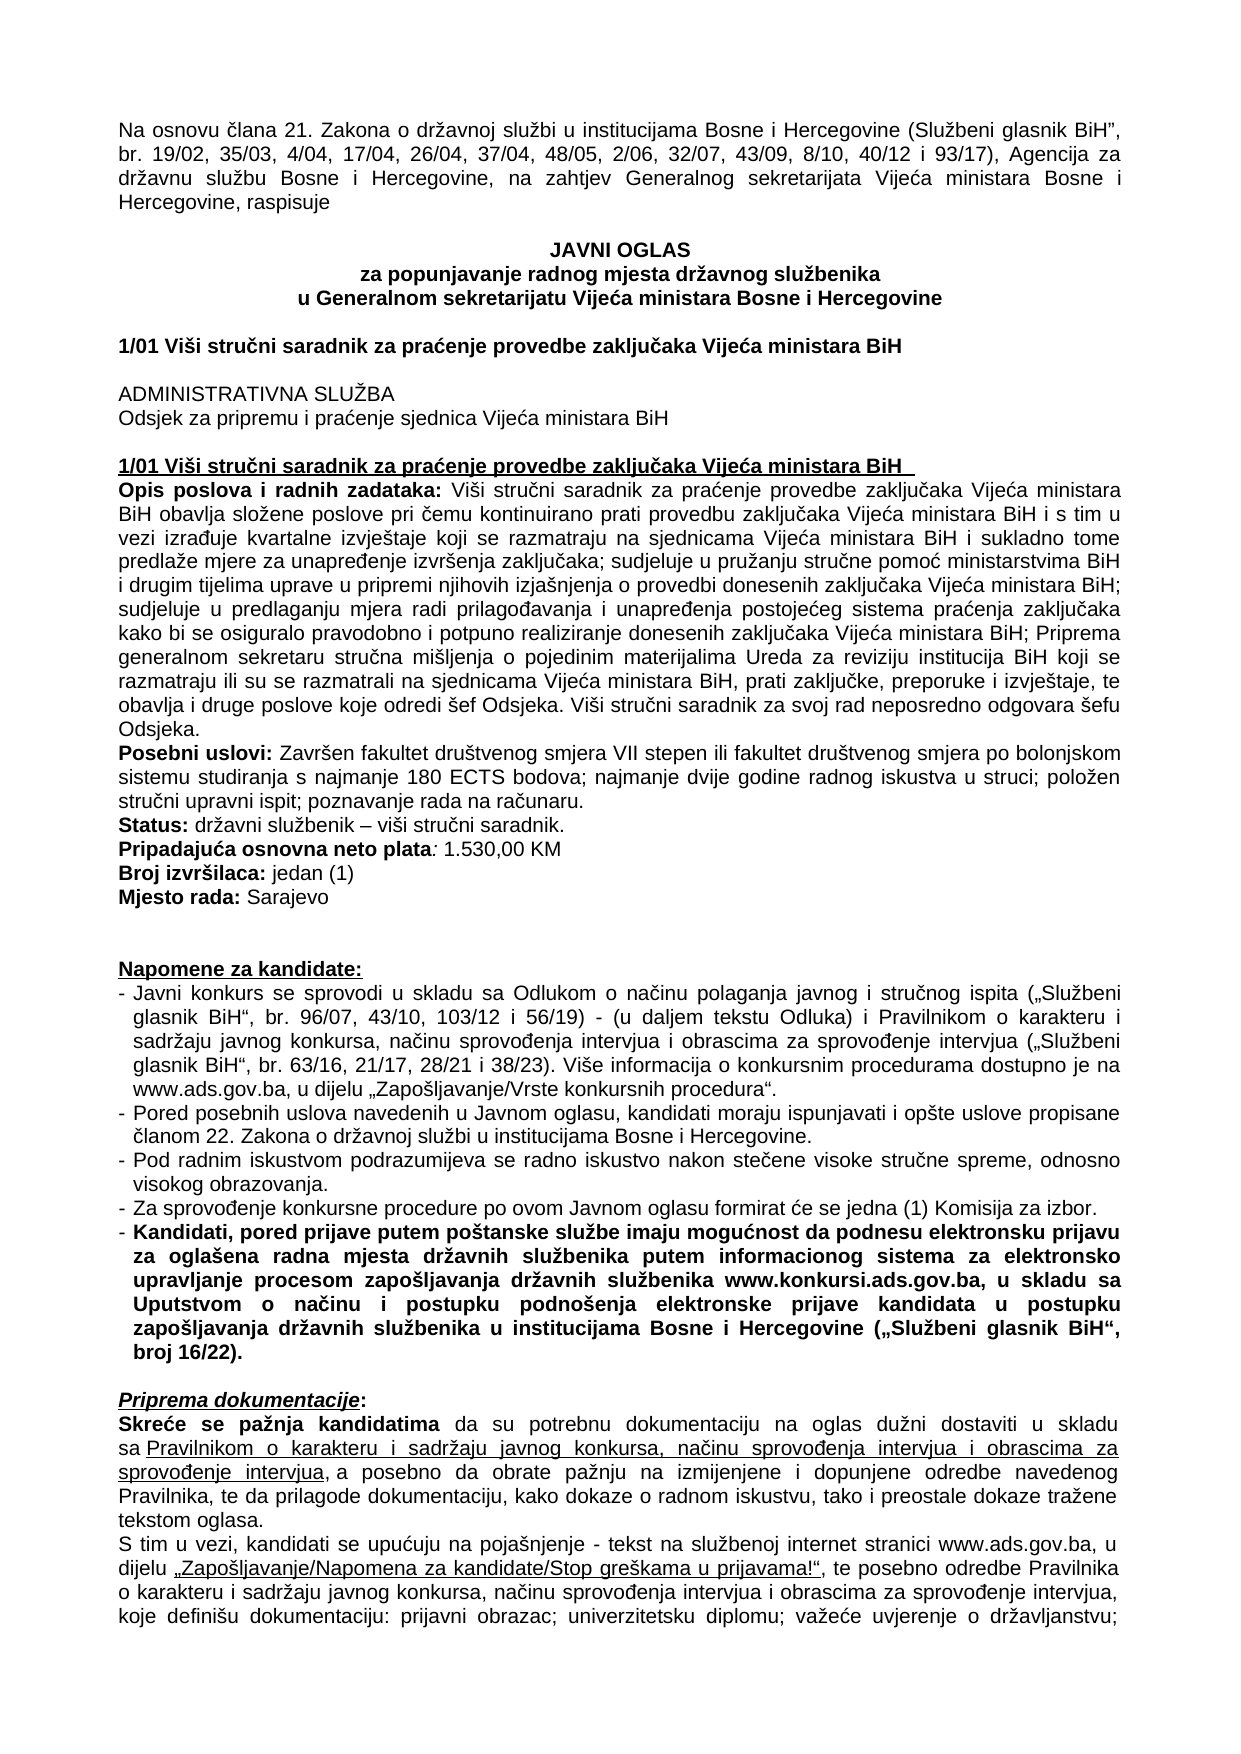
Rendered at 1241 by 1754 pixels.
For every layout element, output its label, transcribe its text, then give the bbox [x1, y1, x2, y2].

text Priprema dokumentacije: [118, 1388, 1119, 1412]
list Pored posebnih uslova navedenih u Javnom oglasu, kandidati moraju ispunjavati i opšte uslove propisane članom 22. Zakona o državnoj službi u institucijama Bosne i Hercegovine. [118, 1100, 1122, 1148]
text Mjesto rada: Sarajevo [118, 885, 1122, 909]
text JAVNI OGLAS [118, 238, 1122, 262]
text za popunjavanje radnog mjesta državnog službenika [118, 262, 1122, 286]
text Broj izvršilaca: jedan (1) [118, 861, 1122, 885]
text 1/01 Viši stručni saradnik za praćenje provedbe zaključaka Vijeća ministara BiH [118, 334, 1122, 358]
list Kandidati, pored prijave putem poštanske službe imaju mogućnost da podnesu elektronsku prijavu za oglašena radna mjesta državnih službenika putem informacionog sistema za elektronsko upravljanje procesom zapošljavanja državnih službenika www.konkursi.ads.gov.ba, u skladu sa Uputstvom o načinu i postupku podnošenja elektronske prijave kandidata u postupku zapošljavanja državnih službenika u institucijama Bosne i Hercegovine („Službeni glasnik BiH“, broj 16/22). [118, 1220, 1122, 1364]
text u Generalnom sekretarijatu Vijeća ministara Bosne i Hercegovine [118, 286, 1122, 310]
list Za sprovođenje konkursne procedure po ovom Javnom oglasu formirat će se jedna (1) Komisija za izbor. [118, 1196, 1122, 1220]
list Javni konkurs se sprovodi u skladu sa Odlukom o načinu polaganja javnog i stručnog ispita („Službeni glasnik BiH“, br. 96/07, 43/10, 103/12 i 56/19) - (u daljem tekstu Odluka) i Pravilnikom o karakteru i sadržaju javnog konkursa, načinu sprovođenja intervjua i obrascima za sprovođenje intervjua („Službeni glasnik BiH“, br. 63/16, 21/17, 28/21 i 38/23). Više informacija o konkursnim procedurama dostupno je na www.ads.gov.ba, u dijelu „Zapošljavanje/Vrste konkursnih procedura“. [118, 981, 1122, 1100]
text Opis poslova i radnih zadataka: Viši stručni saradnik za praćenje provedbe zaključaka Vijeća ministara BiH obavlja složene poslove pri čemu kontinuirano prati provedbu zaključaka Vijeća ministara BiH i s tim u vezi izrađuje kvartalne izvještaje koji se razmatraju na sjednicama Vijeća ministara BiH i sukladno tome predlaže mjere za unapređenje izvršenja zaključaka; sudjeluje u pružanju stručne pomoć ministarstvima BiH i drugim tijelima uprave u pripremi njihovih izjašnjenja o provedbi donesenih zaključaka Vijeća ministara BiH; sudjeluje u predlaganju mjera radi prilagođavanja i unapređenja postojećeg sistema praćenja zaključaka kako bi se osiguralo pravodobno i potpuno realiziranje donesenih zaključaka Vijeća ministara BiH; Priprema generalnom sekretaru stručna mišljenja o pojedinim materijalima Ureda za reviziju institucija BiH koji se razmatraju ili su se razmatrali na sjednicama Vijeća ministara BiH, prati zaključke, preporuke i izvještaje, te obavlja i druge poslove koje odredi šef Odsjeka. Viši stručni saradnik za svoj rad neposredno odgovara šefu Odsjeka. [118, 477, 1122, 741]
list Pod radnim iskustvom podrazumijeva se radno iskustvo nakon stečene visoke stručne spreme, odnosno visokog obrazovanja. [118, 1148, 1122, 1196]
text 1/01 Viši stručni saradnik za praćenje provedbe zaključaka Vijeća ministara BiH [118, 453, 1122, 477]
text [118, 1532, 1119, 1627]
text Na osnovu člana 21. Zakona o državnoj službi u institucijama Bosne i Hercegovine (Službeni glasnik BiH”, br. 19/02, 35/03, 4/04, 17/04, 26/04, 37/04, 48/05, 2/06, 32/07, 43/09, 8/10, 40/12 i 93/17), Agencija za državnu službu Bosne i Hercegovine, na zahtjev Generalnog sekretarijata Vijeća ministara Bosne i Hercegovine, raspisuje [118, 118, 1122, 214]
text Skreće se pažnja kandidatima da su potrebnu dokumentaciju na oglas dužni dostaviti u skladu sa Pravilnikom o karakteru i sadržaju javnog konkursa, načinu sprovođenja intervjua i obrascima za sprovođenje intervjua, a posebno da obrate pažnju na izmijenjene i dopunjene odredbe navedenog Pravilnika, te da prilagode dokumentaciju, kako dokaze o radnom iskustvu, tako i preostale dokaze tražene tekstom oglasa. [118, 1412, 1119, 1532]
text ADMINISTRATIVNA SLUŽBA [118, 382, 1122, 406]
text Status: državni službenik – viši stručni saradnik. [118, 813, 1122, 837]
text Pripadajuća osnovna neto plata: 1.530,00 KM [118, 837, 1122, 861]
text Napomene za kandidate: [118, 957, 1122, 981]
text Odsjek za pripremu i praćenje sjednica Vijeća ministara BiH [118, 406, 1122, 429]
text Posebni uslovi: Završen fakultet društvenog smjera VII stepen ili fakultet društvenog smjera po bolonjskom sistemu studiranja s najmanje 180 ECTS bodova; najmanje dvije godine radnog iskustva u struci; položen stručni upravni ispit; poznavanje rada na računaru. [118, 741, 1122, 813]
